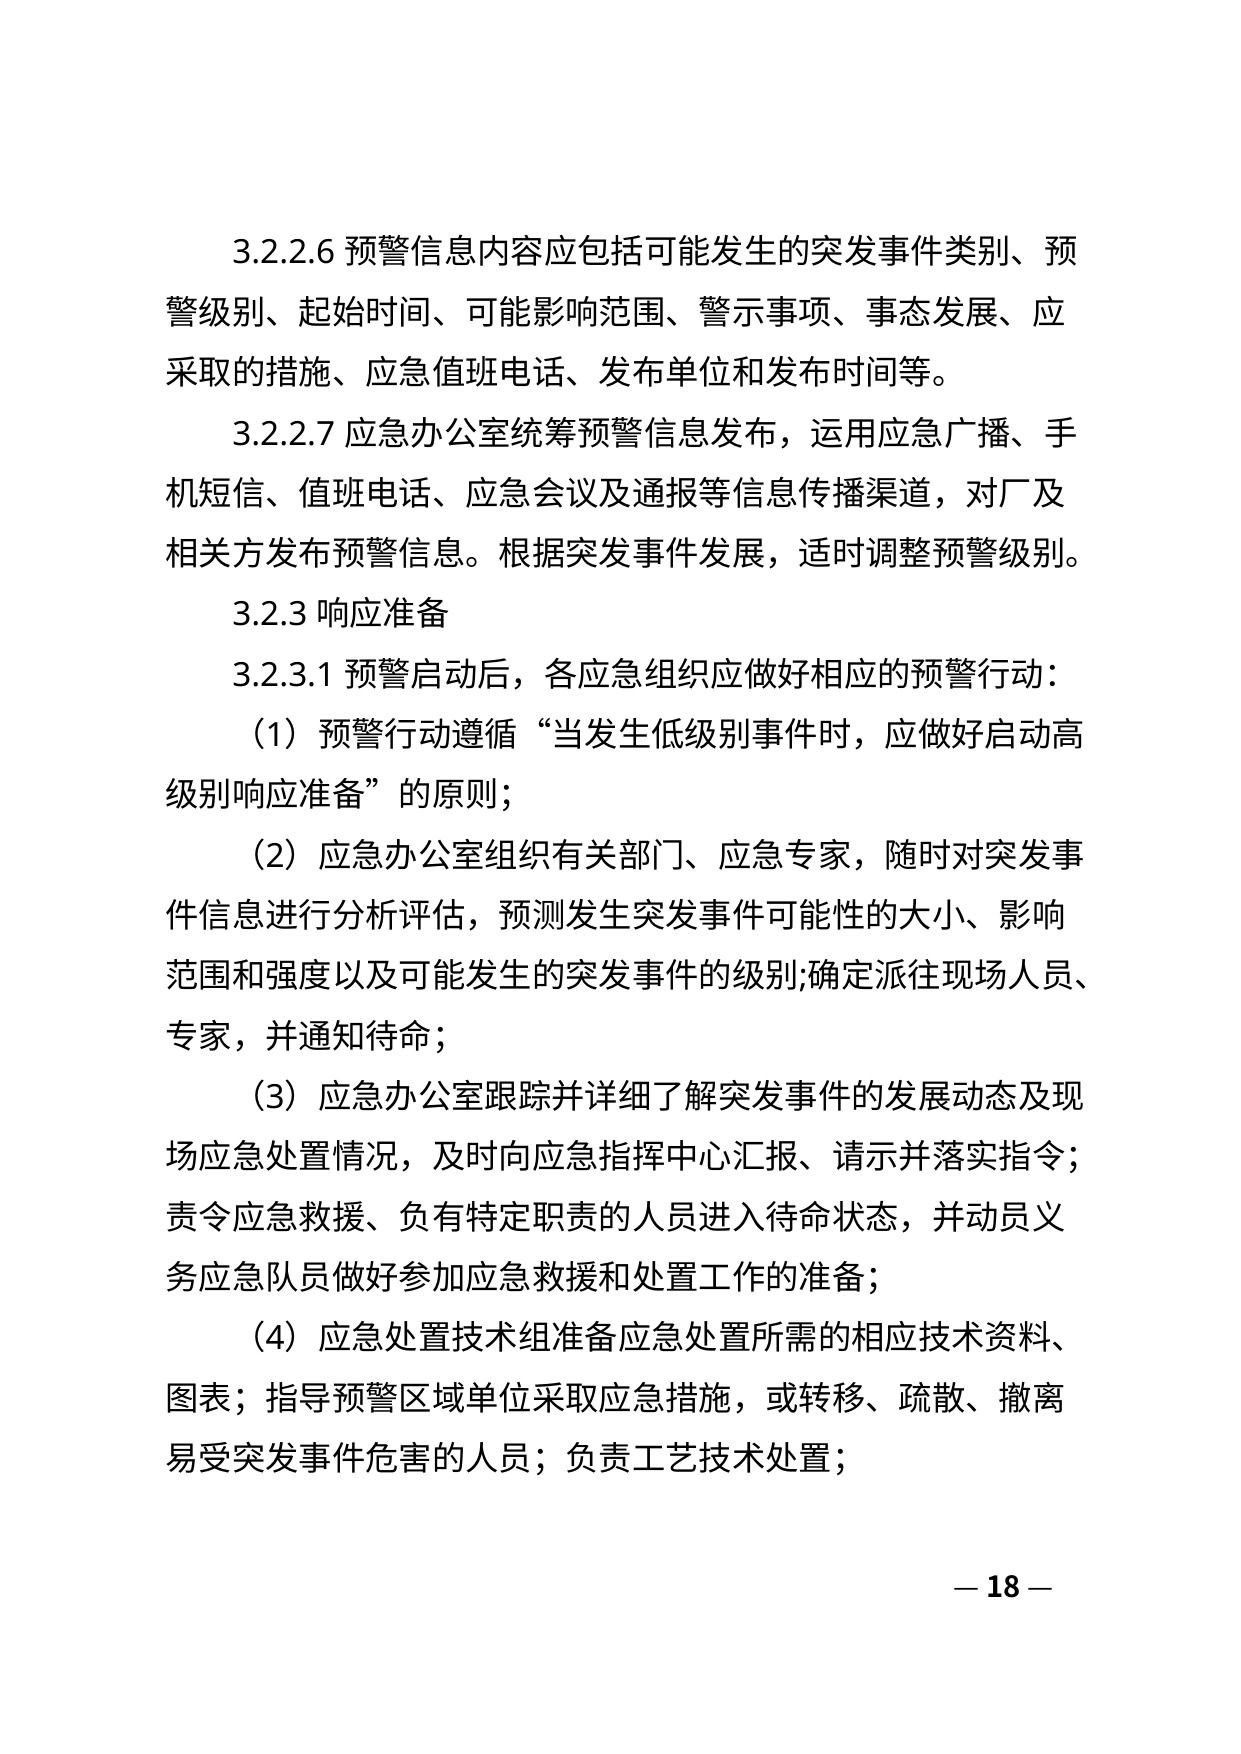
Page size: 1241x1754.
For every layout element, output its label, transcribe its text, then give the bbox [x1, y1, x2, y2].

text （2）应急办公室组织有关部门、应急专家，随时对突发事件信息进行分析评估，预测发生突发事件可能性的大小、影响范围和强度以及可能发生的突发事件的级别;确定派往现场人员、专家，并通知待命； [165, 822, 1087, 1064]
text （1）预警行动遵循“当发生低级别事件时，应做好启动高级别响应准备”的原则； [165, 702, 1087, 822]
text 3.2.3 响应准备 [165, 581, 1087, 642]
text （3）应急办公室跟踪并详细了解突发事件的发展动态及现场应急处置情况，及时向应急指挥中心汇报、请示并落实指令；责令应急救援、负有特定职责的人员进入待命状态，并动员义务应急队员做好参加应急救援和处置工作的准备； [165, 1064, 1087, 1305]
text 3.2.2.7 应急办公室统筹预警信息发布，运用应急广播、手机短信、值班电话、应急会议及通报等信息传播渠道，对厂及相关方发布预警信息。根据突发事件发展，适时调整预警级别。 [165, 400, 1087, 581]
text 3.2.2.6 预警信息内容应包括可能发生的突发事件类别、预警级别、起始时间、可能影响范围、警示事项、事态发展、应采取的措施、应急值班电话、发布单位和发布时间等。 [165, 219, 1087, 400]
text 3.2.3.1 预警启动后，各应急组织应做好相应的预警行动： [165, 642, 1087, 702]
text （4）应急处置技术组准备应急处置所需的相应技术资料、图表；指导预警区域单位采取应急措施，或转移、疏散、撤离易受突发事件危害的人员；负责工艺技术处置； [165, 1305, 1087, 1486]
